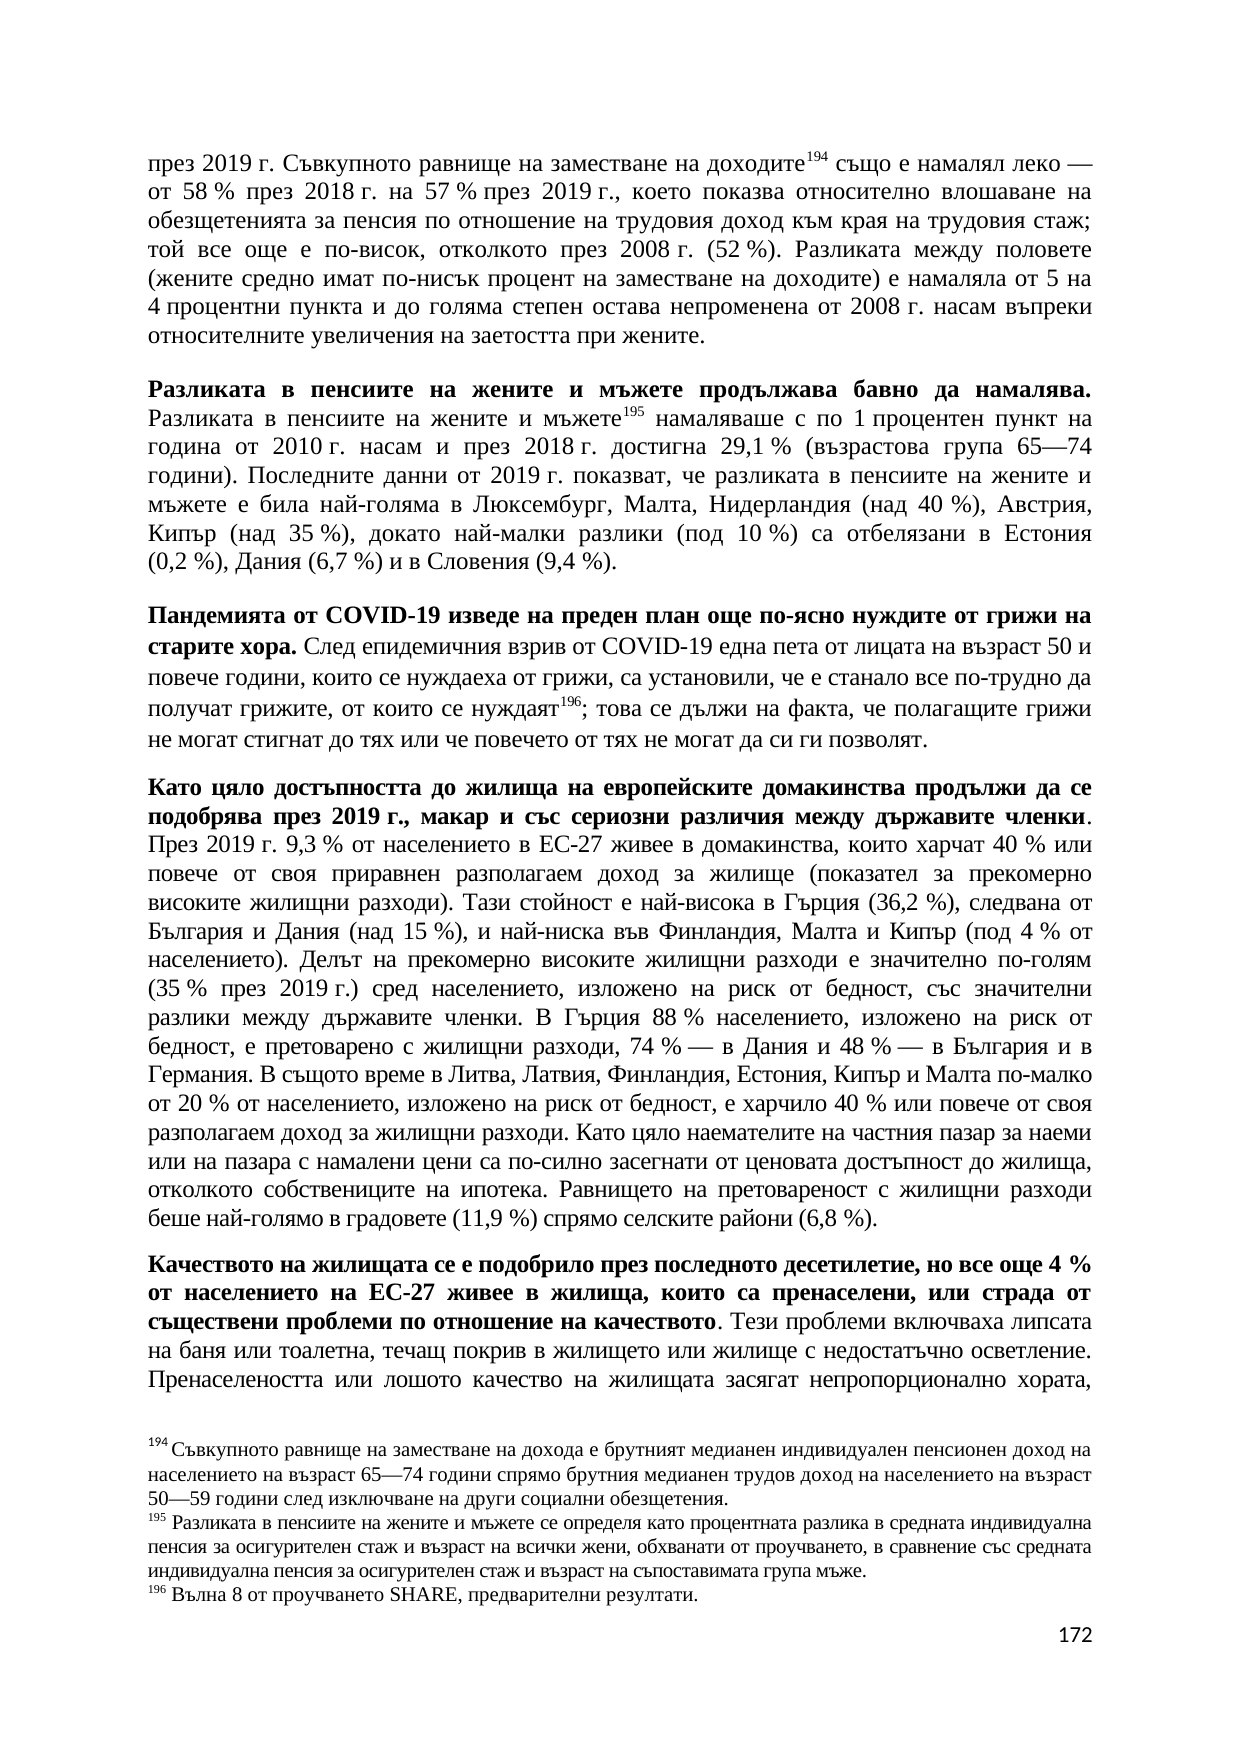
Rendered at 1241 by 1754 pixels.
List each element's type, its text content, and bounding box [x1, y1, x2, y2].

text Разликата в пенсиите на жените и мъжете продължава бавно да намалява. Разликата в пенсиите на жените и мъжете намаляваше с по 1 процентен пункт на година от 2010 г. насам и през 2018 г. достигна 29,1 % (възрастова група 65—74 години). Последните данни от 2019 г. показват, че разликата в пенсиите на жените и мъжете е била най-голяма в Люксембург, Малта, Нидерландия (над 40 %), Австрия, Кипър (над 35 %), докато най-малки разлики (под 10 %) са отбелязани в Естония (0,2 %), Дания (6,7 %) и в Словения (9,4 %). [148, 374, 1092, 575]
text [148, 148, 1092, 349]
text Пандемията от COVID-19 изведе на преден план още по-ясно нуждите от грижи на старите хора. След епидемичния взрив от COVID-19 една пета от лицата на възраст 50 и повече години, които се нуждаеха от грижи, са установили, че е станало все по-трудно да получат грижите, от които се нуждаят; това се дължи на факта, че полагащите грижи не могат стигнат до тях или че повечето от тях не могат да си ги позволят. [148, 600, 1092, 753]
text Като цяло достъпността до жилища на европейските домакинства продължи да се подобрява през 2019 г., макар и със сериозни различия между държавите членки. През 2019 г. 9,3 % от населението в ЕС-27 живее в домакинства, които харчат 40 % или повече от своя приравнен разполагаем доход за жилище (показател за прекомерно високите жилищни разходи). Тази стойност е най-висока в Гърция (36,2 %), следвана от България и Дания (над 15 %), и най-ниска във Финландия, Малта и Кипър (под 4 % от населението). Делът на прекомерно високите жилищни разходи е значително по-голям (35 % през 2019 г.) сред населението, изложено на риск от бедност, със значителни разлики между държавите членки. В Гърция 88 % населението, изложено на риск от бедност, е претоварено с жилищни разходи, 74 % — в Дания и 48 % — в България и в Германия. В същото време в Литва, Латвия, Финландия, Естония, Кипър и Малта по-малко от 20 % от населението, изложено на риск от бедност, е харчило 40 % или повече от своя разполагаем доход за жилищни разходи. Като цяло наемателите на частния пазар за наеми или на пазара с намалени цени са по-силно засегнати от ценовата достъпност до жилища, отколкото собствениците на ипотека. Равнището на претовареност с жилищни разходи беше най-голямо в градовете (11,9 %) спрямо селските райони (6,8 %). [148, 772, 1092, 1232]
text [148, 1249, 1092, 1392]
